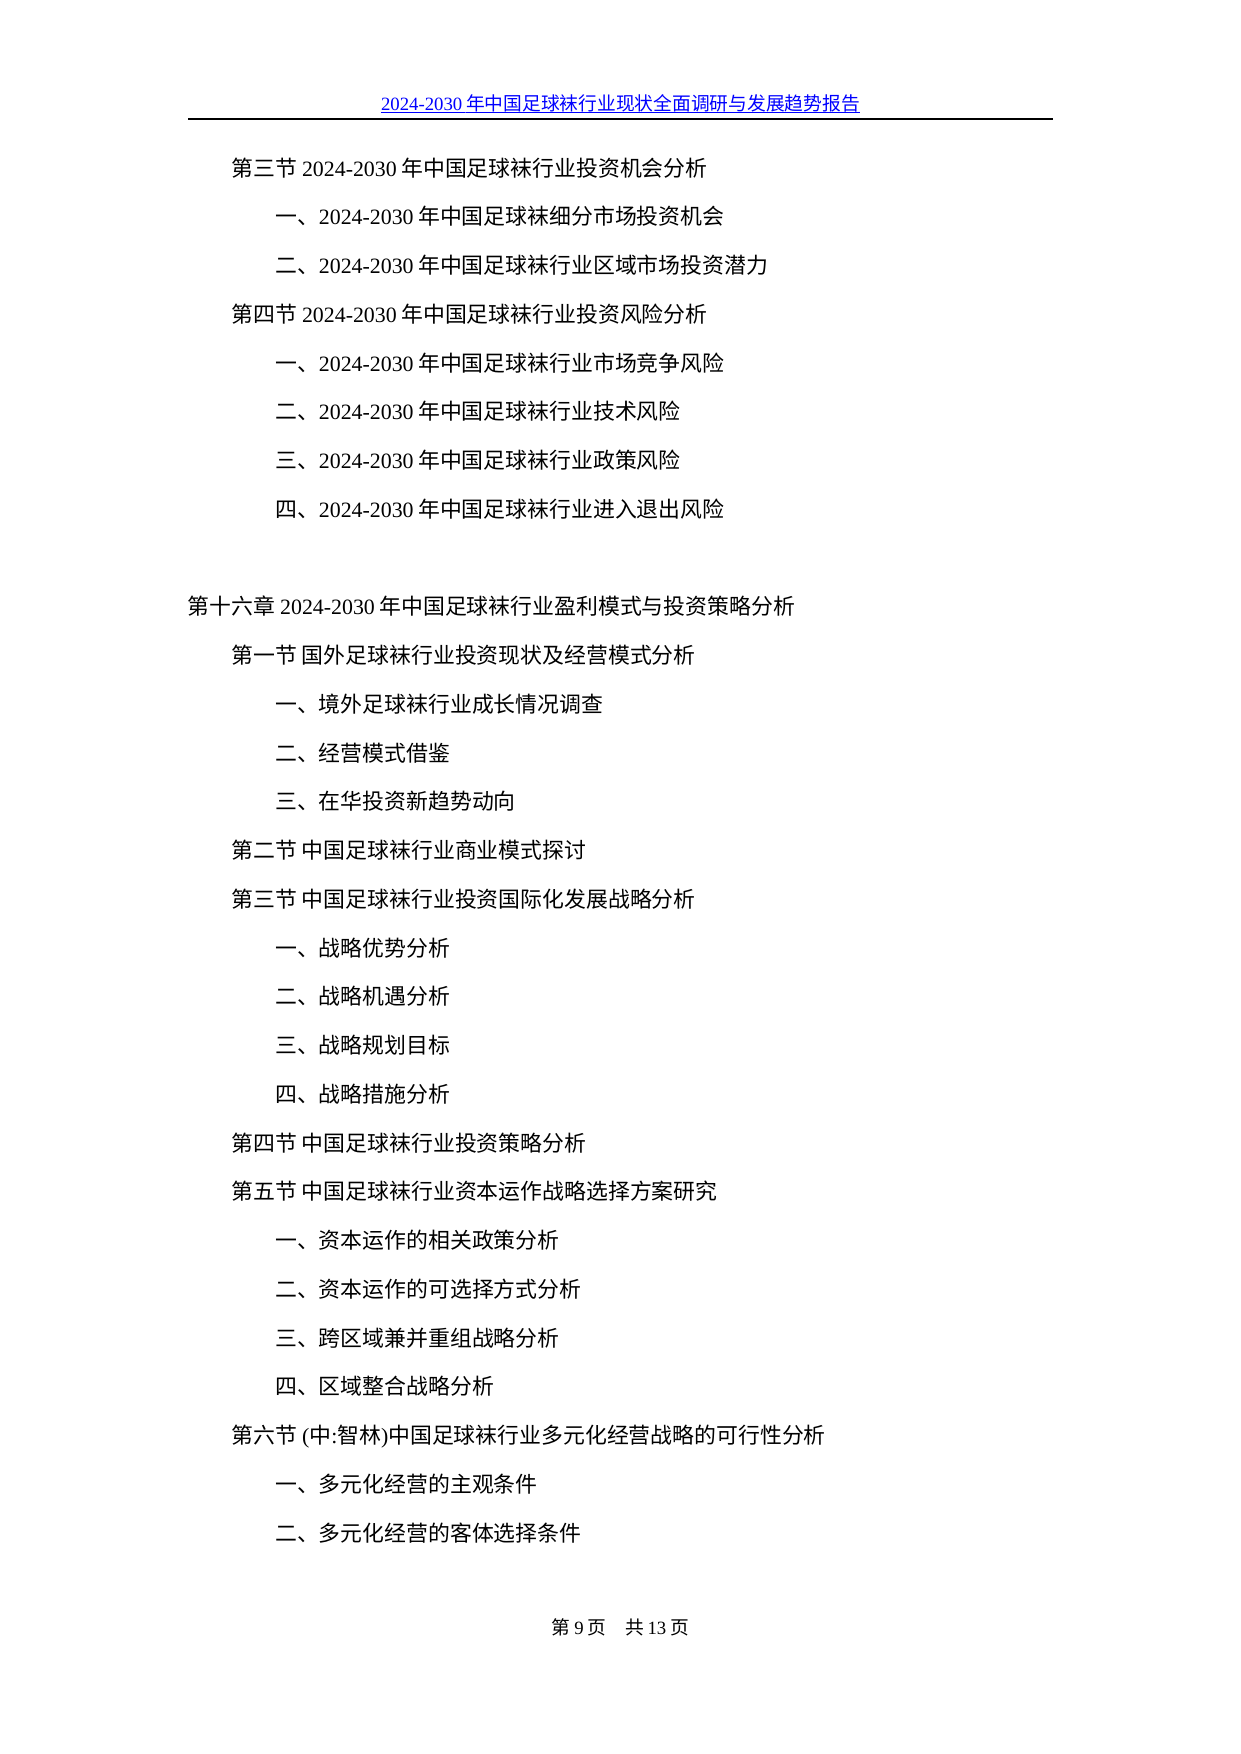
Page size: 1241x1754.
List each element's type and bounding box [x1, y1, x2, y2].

text [187, 150, 1053, 1548]
